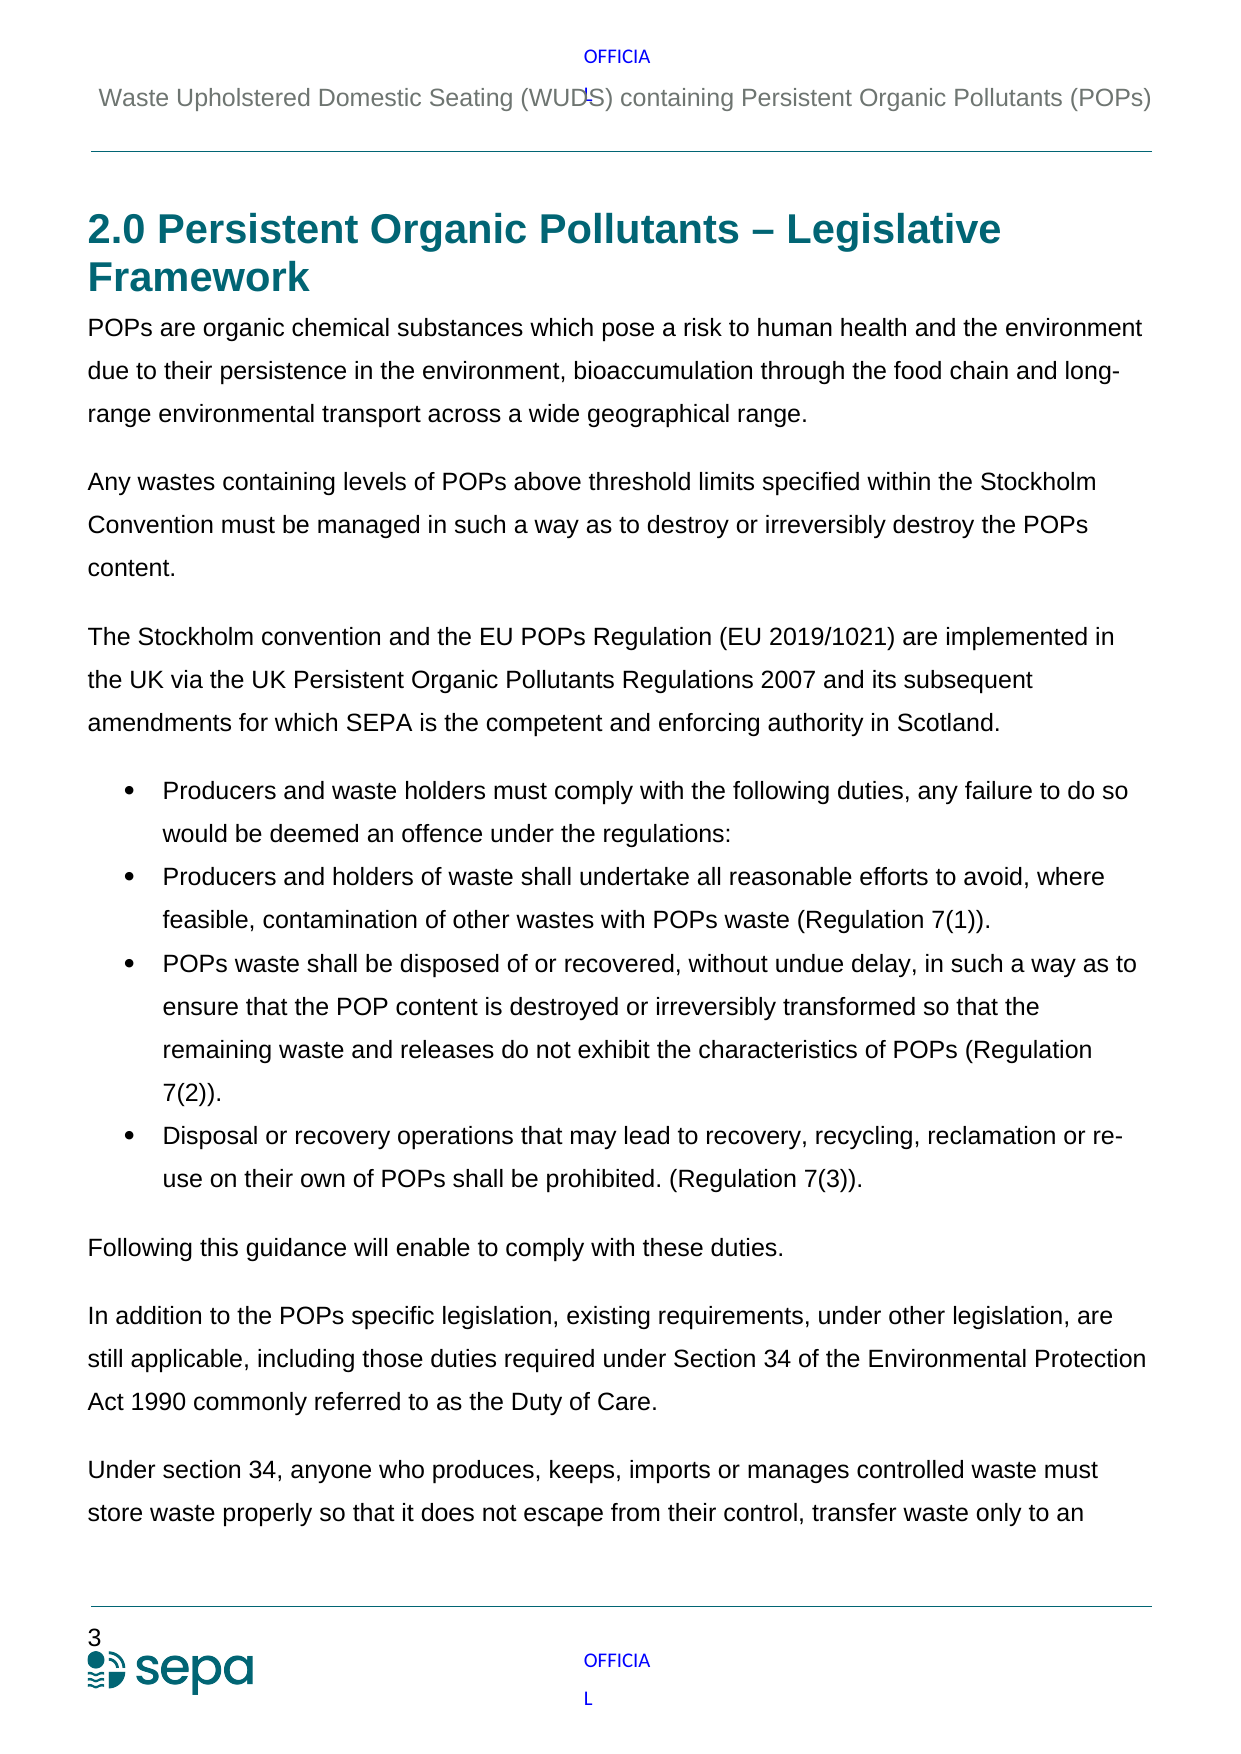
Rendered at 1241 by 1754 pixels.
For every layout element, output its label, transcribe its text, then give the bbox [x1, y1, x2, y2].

picture [87, 1651, 253, 1695]
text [87, 1455, 1153, 1527]
list POPs waste shall be disposed of or recovered, without undue delay, in such a way as to ensure that the POP content is destroyed or irreversibly transformed so that the remaining waste and releases do not exhibit the characteristics of POPs (Regulation 7(2)). [125, 949, 1153, 1107]
text POPs are organic chemical substances which pose a risk to human health and the environment due to their persistence in the environment, bioaccumulation through the food chain and long-range environmental transport across a wide geographical range. [87, 313, 1153, 428]
list Disposal or recovery operations that may lead to recovery, recycling, reclamation or re-use on their own of POPs shall be prohibited. (Regulation 7(3)). [125, 1121, 1153, 1193]
subtitle 2.0 Persistent Organic Pollutants – Legislative Framework [87, 204, 1153, 300]
text The Stockholm convention and the EU POPs Regulation (EU 2019/1021) are implemented in the UK via the UK Persistent Organic Pollutants Regulations 2007 and its subsequent amendments for which SEPA is the competent and enforcing authority in Scotland. [87, 622, 1153, 737]
text In addition to the POPs specific legislation, existing requirements, under other legislation, are still applicable, including those duties required under Section 34 of the Environmental Protection Act 1990 commonly referred to as the Duty of Care. [87, 1301, 1153, 1416]
text Any wastes containing levels of POPs above threshold limits specified within the Stockholm Convention must be managed in such a way as to destroy or irreversibly destroy the POPs content. [87, 467, 1153, 582]
list Producers and waste holders must comply with the following duties, any failure to do so would be deemed an offence under the regulations: [125, 776, 1153, 848]
text Following this guidance will enable to comply with these duties. [87, 1233, 1153, 1261]
list Producers and holders of waste shall undertake all reasonable efforts to avoid, where feasible, contamination of other wastes with POPs waste (Regulation 7(1)). [125, 862, 1153, 934]
